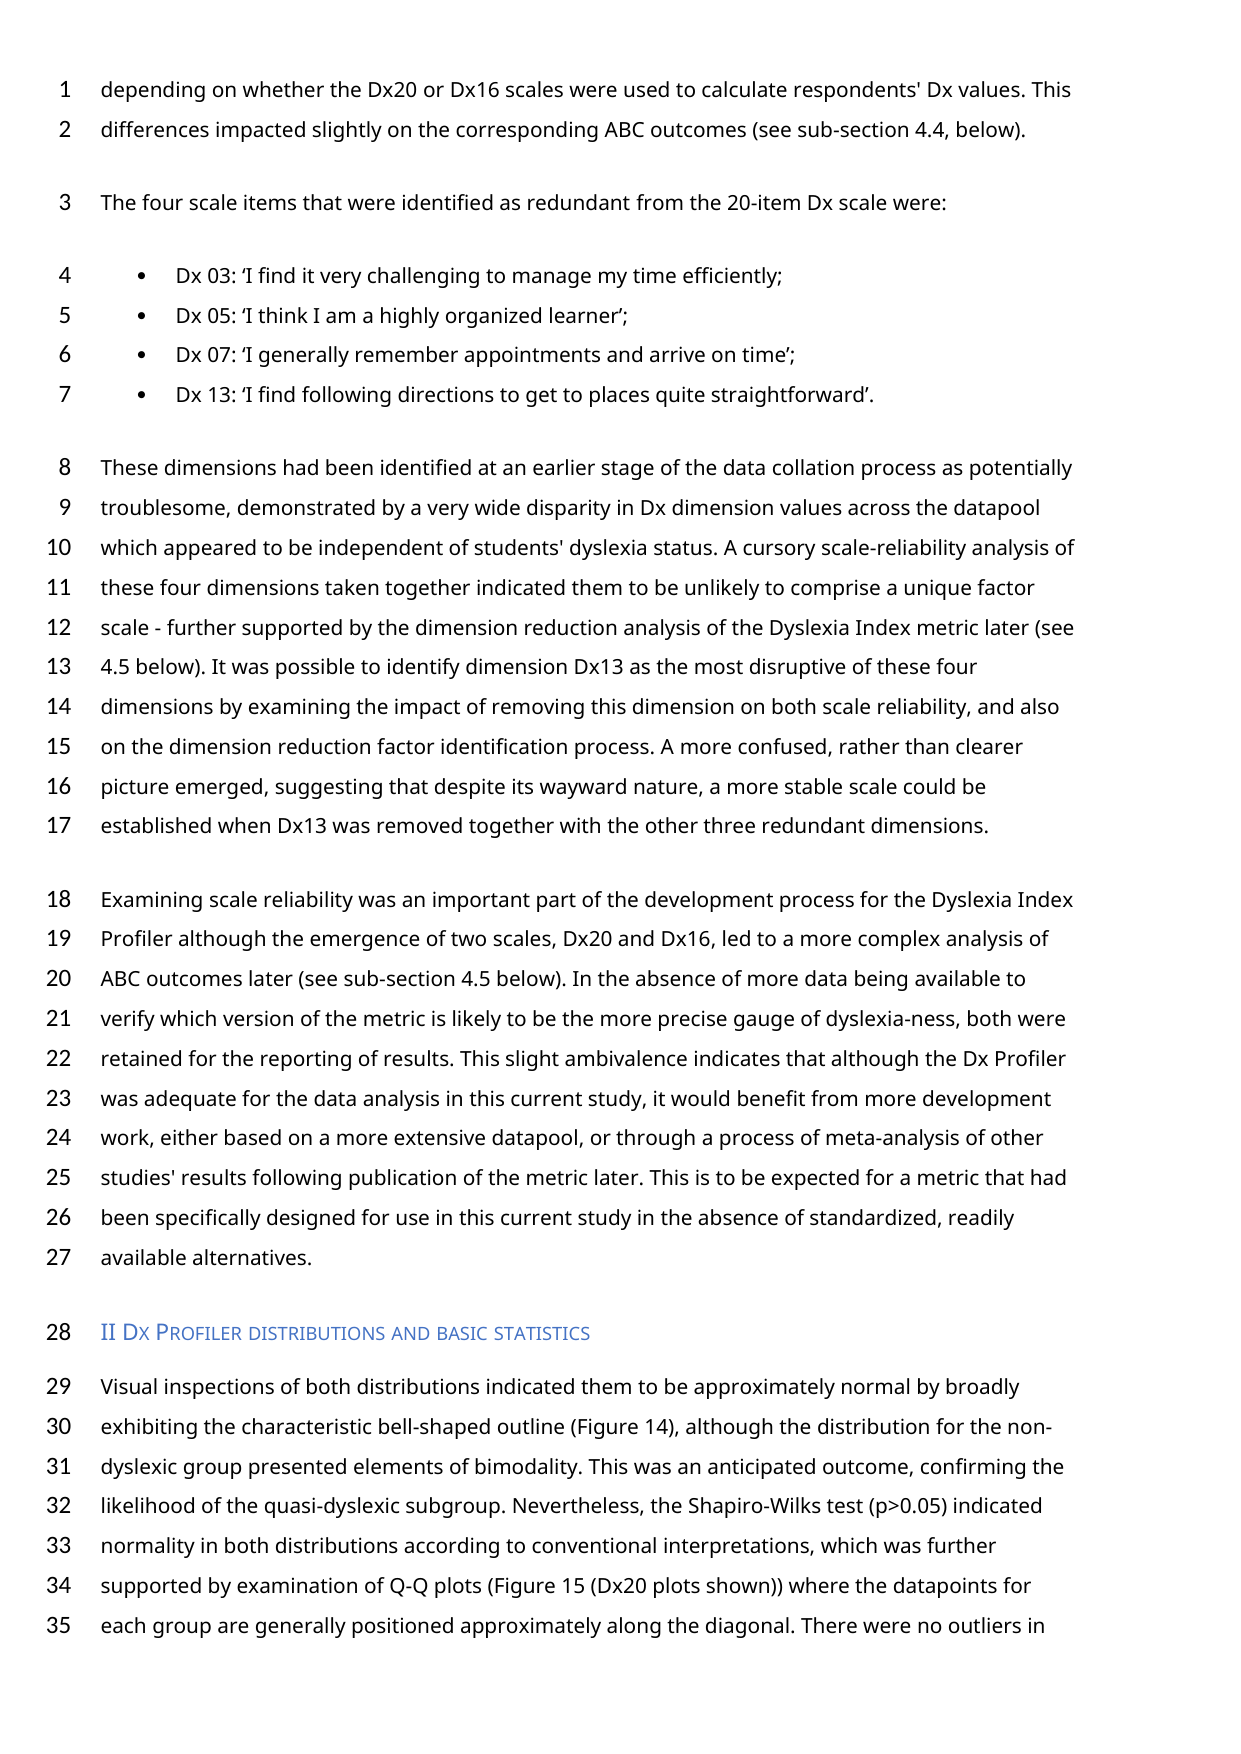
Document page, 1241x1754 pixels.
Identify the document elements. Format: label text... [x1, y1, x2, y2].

list Dx 07: ‘I generally remember appointments and arrive on time’; [138, 341, 1078, 369]
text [100, 75, 1078, 143]
list Dx 03: ‘I find it very challenging to manage my time efficiently; [138, 261, 1078, 289]
list Dx 05: ‘I think I am a highly organized learner’; [138, 301, 1078, 329]
text These dimensions had been identified at an earlier stage of the data collation process as potentially troublesome, demonstrated by a very wide disparity in Dx dimension values across the datapool which appeared to be independent of students' dyslexia status. A cursory scale-reliability analysis of these four dimensions taken together indicated them to be unlikely to comprise a unique factor scale - further supported by the dimension reduction analysis of the Dyslexia Index metric later (see 4.5 below). It was possible to identify dimension Dx13 as the most disruptive of these four dimensions by examining the impact of removing this dimension on both scale reliability, and also on the dimension reduction factor identification process. A more confused, rather than clearer picture emerged, suggesting that despite its wayward nature, a more stable scale could be established when Dx13 was removed together with the other three redundant dimensions. [100, 453, 1078, 840]
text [100, 1372, 1078, 1639]
subtitle II Dx Profiler distributions and basic statistics [100, 1316, 1078, 1347]
text Examining scale reliability was an important part of the development process for the Dyslexia Index Profiler although the emergence of two scales, Dx20 and Dx16, led to a more complex analysis of ABC outcomes later (see sub-section 4.5 below). In the absence of more data being available to verify which version of the metric is likely to be the more precise gauge of dyslexia-ness, both were retained for the reporting of results. This slight ambivalence indicates that although the Dx Profiler was adequate for the data analysis in this current study, it would benefit from more development work, either based on a more extensive datapool, or through a process of meta-analysis of other studies' results following publication of the metric later. This is to be expected for a metric that had been specifically designed for use in this current study in the absence of standardized, readily available alternatives. [100, 885, 1078, 1271]
text The four scale items that were identified as redundant from the 20-item Dx scale were: [100, 188, 1078, 216]
list Dx 13: ‘I find following directions to get to places quite straightforward’. [138, 380, 1078, 409]
